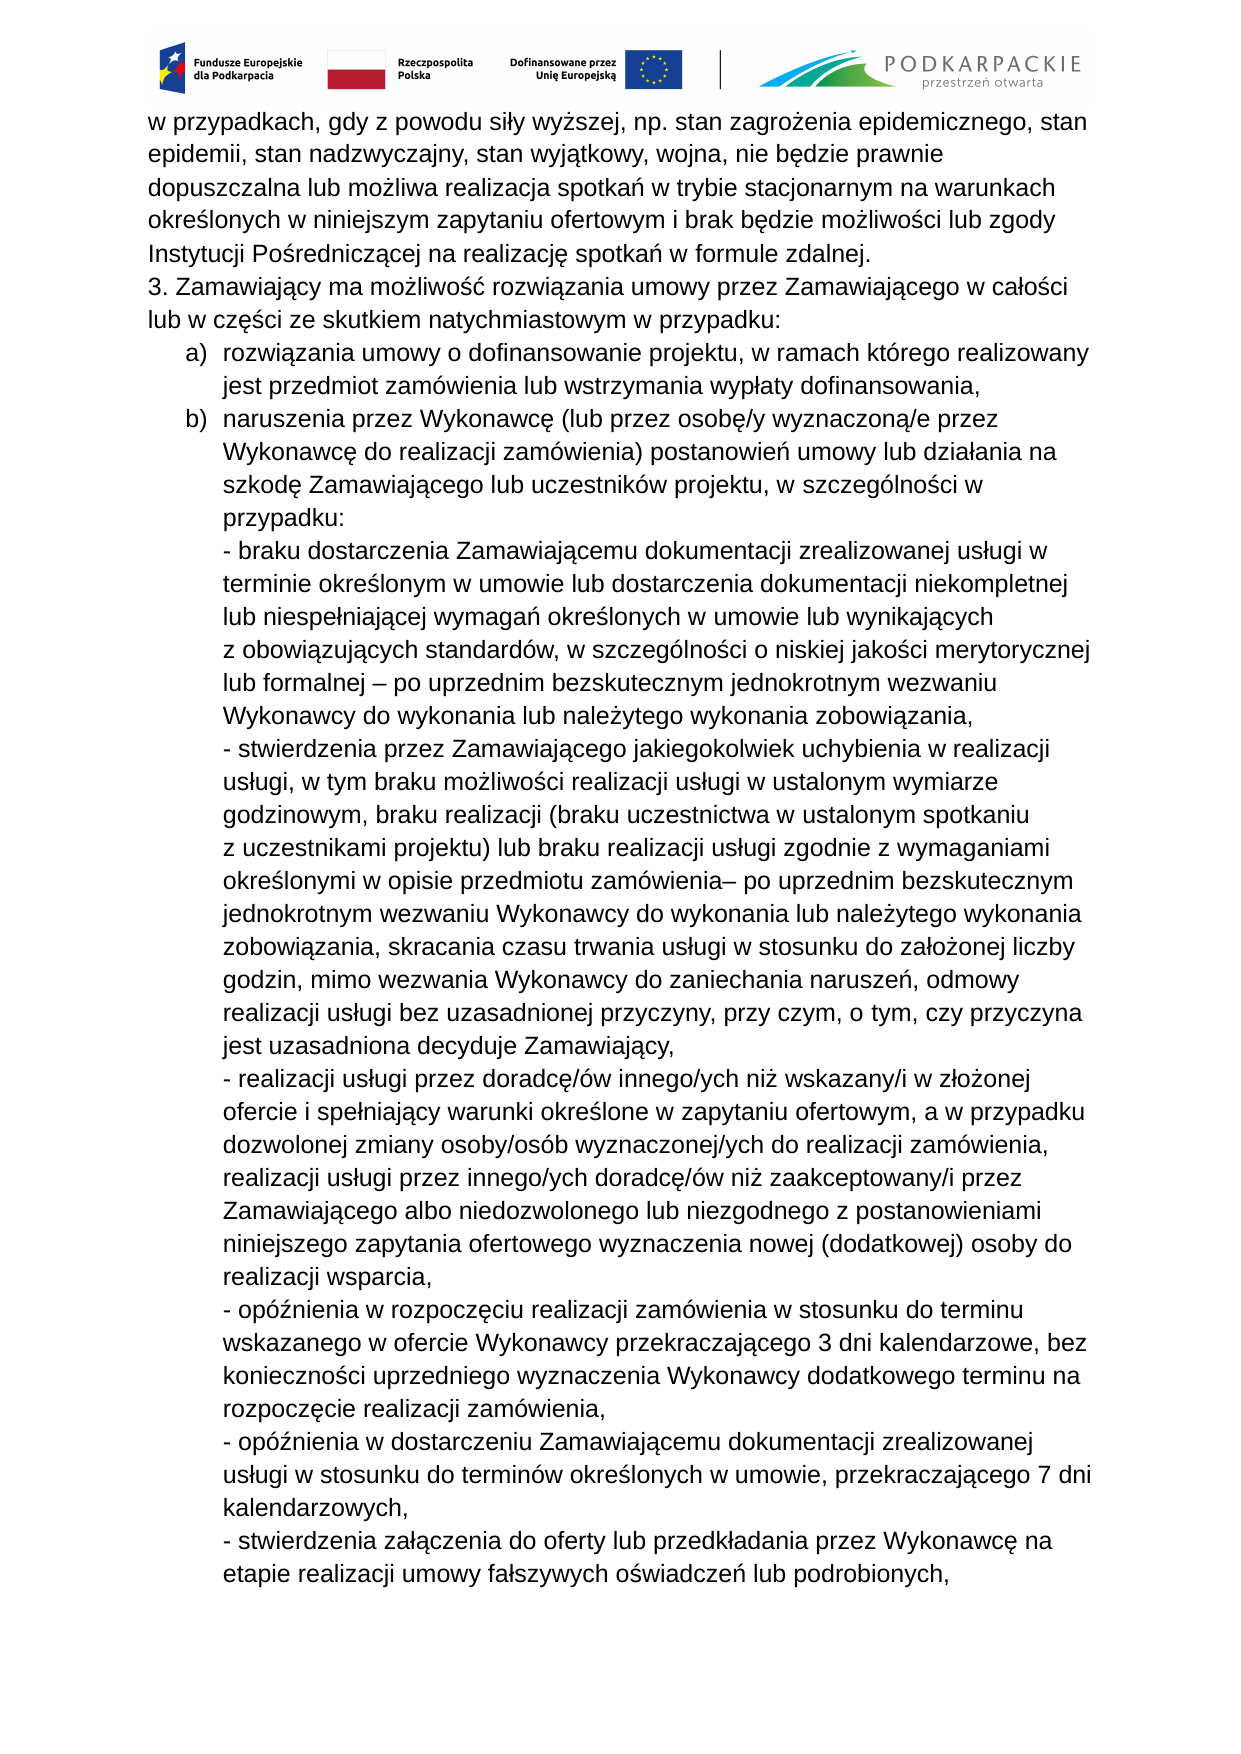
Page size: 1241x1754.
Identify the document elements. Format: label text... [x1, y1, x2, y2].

text - stwierdzenia przez Zamawiającego jakiegokolwiek uchybienia w realizacji usługi, w tym braku możliwości realizacji usługi w ustalonym wymiarze godzinowym, braku realizacji (braku uczestnictwa w ustalonym spotkaniu z uczestnikami projektu) lub braku realizacji usługi zgodnie z wymaganiami określonymi w opisie przedmiotu zamówienia– po uprzednim bezskutecznym jednokrotnym wezwaniu Wykonawcy do wykonania lub należytego wykonania zobowiązania, skracania czasu trwania usługi w stosunku do założonej liczby godzin, mimo wezwania Wykonawcy do zaniechania naruszeń, odmowy realizacji usługi bez uzasadnionej przyczyny, przy czym, o tym, czy przyczyna jest uzasadniona decyduje Zamawiający, [223, 734, 1093, 1060]
list naruszenia przez Wykonawcę (lub przez osobę/y wyznaczoną/e przez Wykonawcę do realizacji zamówienia) postanowień umowy lub działania na szkodę Zamawiającego lub uczestników projektu, w szczególności w przypadku: [185, 404, 1093, 531]
text - opóźnienia w dostarczeniu Zamawiającemu dokumentacji zrealizowanej usługi w stosunku do terminów określonych w umowie, przekraczającego 7 dni kalendarzowych, [223, 1427, 1093, 1522]
text 3. Zamawiający ma możliwość rozwiązania umowy przez Zamawiającego w całości lub w części ze skutkiem natychmiastowym w przypadku: [148, 272, 1093, 333]
picture [147, 29, 1093, 107]
text - braku dostarczenia Zamawiającemu dokumentacji zrealizowanej usługi w terminie określonym w umowie lub dostarczenia dokumentacji niekompletnej lub niespełniającej wymagań określonych w umowie lub wynikających z obowiązujących standardów, w szczególności o niskiej jakości merytorycznej lub formalnej – po uprzednim bezskutecznym jednokrotnym wezwaniu Wykonawcy do wykonania lub należytego wykonania zobowiązania, [223, 536, 1093, 729]
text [148, 107, 1093, 267]
text - realizacji usługi przez doradcę/ów innego/ych niż wskazany/i w złożonej ofercie i spełniający warunki określone w zapytaniu ofertowym, a w przypadku dozwolonej zmiany osoby/osób wyznaczonej/ych do realizacji zamówienia, realizacji usługi przez innego/ych doradcę/ów niż zaakceptowany/i przez Zamawiającego albo niedozwolonego lub niezgodnego z postanowieniami niniejszego zapytania ofertowego wyznaczenia nowej (dodatkowej) osoby do realizacji wsparcia, [223, 1064, 1093, 1291]
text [223, 1526, 1093, 1588]
text - opóźnienia w rozpoczęciu realizacji zamówienia w stosunku do terminu wskazanego w ofercie Wykonawcy przekraczającego 3 dni kalendarzowe, bez konieczności uprzedniego wyznaczenia Wykonawcy dodatkowego terminu na rozpoczęcie realizacji zamówienia, [223, 1295, 1093, 1423]
list rozwiązania umowy o dofinansowanie projektu, w ramach którego realizowany jest przedmiot zamówienia lub wstrzymania wypłaty dofinansowania, [185, 338, 1093, 399]
